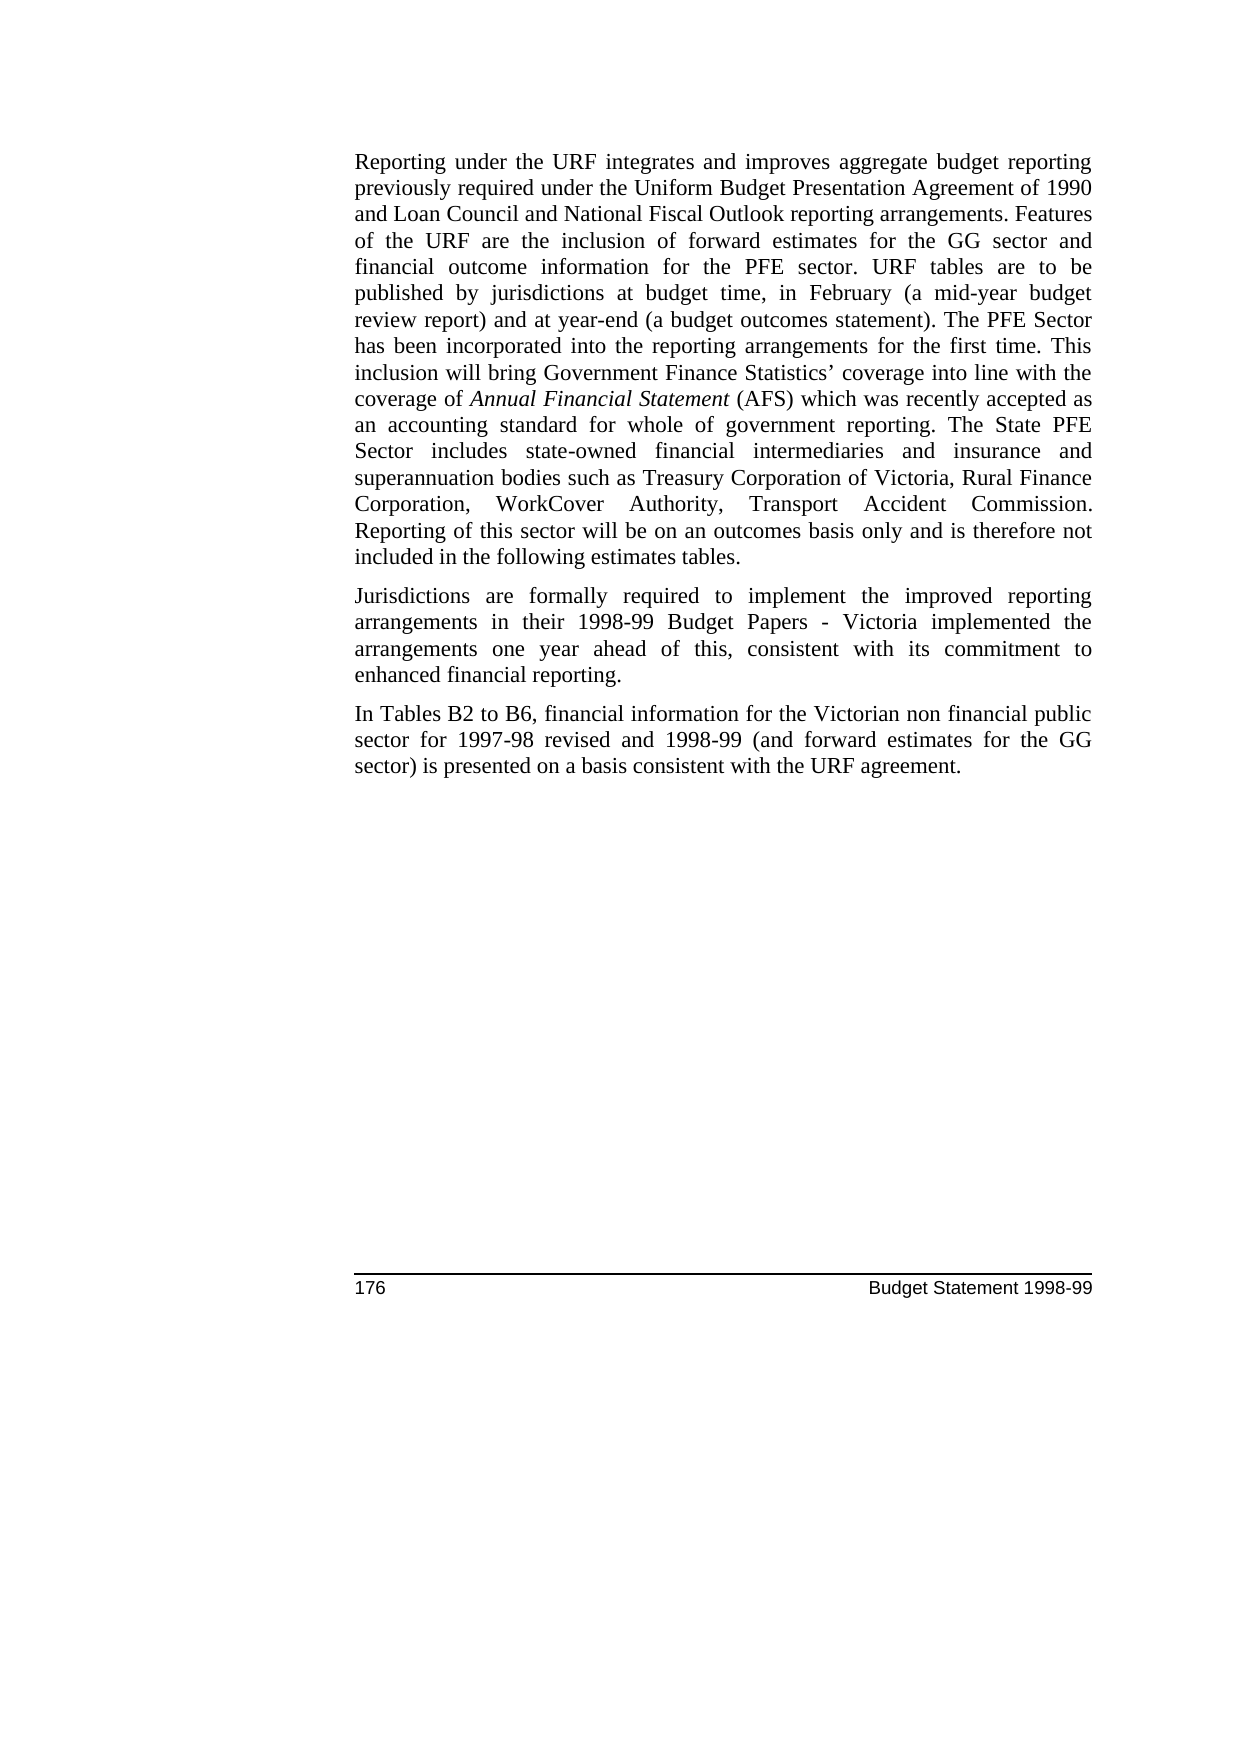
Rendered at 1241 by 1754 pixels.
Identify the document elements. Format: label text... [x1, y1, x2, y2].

text Jurisdictions are formally required to implement the improved reporting arrangements in their 1998-99 Budget Papers - Victoria implemented the arrangements one year ahead of this, consistent with its commitment to enhanced financial reporting. [354, 582, 1093, 687]
text Reporting under the URF integrates and improves aggregate budget reporting previously required under the Uniform Budget Presentation Agreement of 1990 and Loan Council and National Fiscal Outlook reporting arrangements. Features of the URF are the inclusion of forward estimates for the GG sector and financial outcome information for the PFE sector. URF tables are to be published by jurisdictions at budget time, in February (a mid-year budget review report) and at year-end (a budget outcomes statement). The PFE Sector has been incorporated into the reporting arrangements for the first time. This inclusion will bring Government Finance Statistics’ coverage into line with the coverage of Annual Financial Statement (AFS) which was recently accepted as an accounting standard for whole of government reporting. The State PFE Sector includes state-owned financial intermediaries and insurance and superannuation bodies such as Treasury Corporation of Victoria, Rural Finance Corporation, WorkCover Authority, Transport Accident Commission. Reporting of this sector will be on an outcomes basis only and is therefore not included in the following estimates tables. [354, 148, 1093, 569]
text In Tables B2 to B6, financial information for the Victorian non financial public sector for 1997-98 revised and 1998-99 (and forward estimates for the GG sector) is presented on a basis consistent with the URF agreement. [354, 700, 1093, 779]
